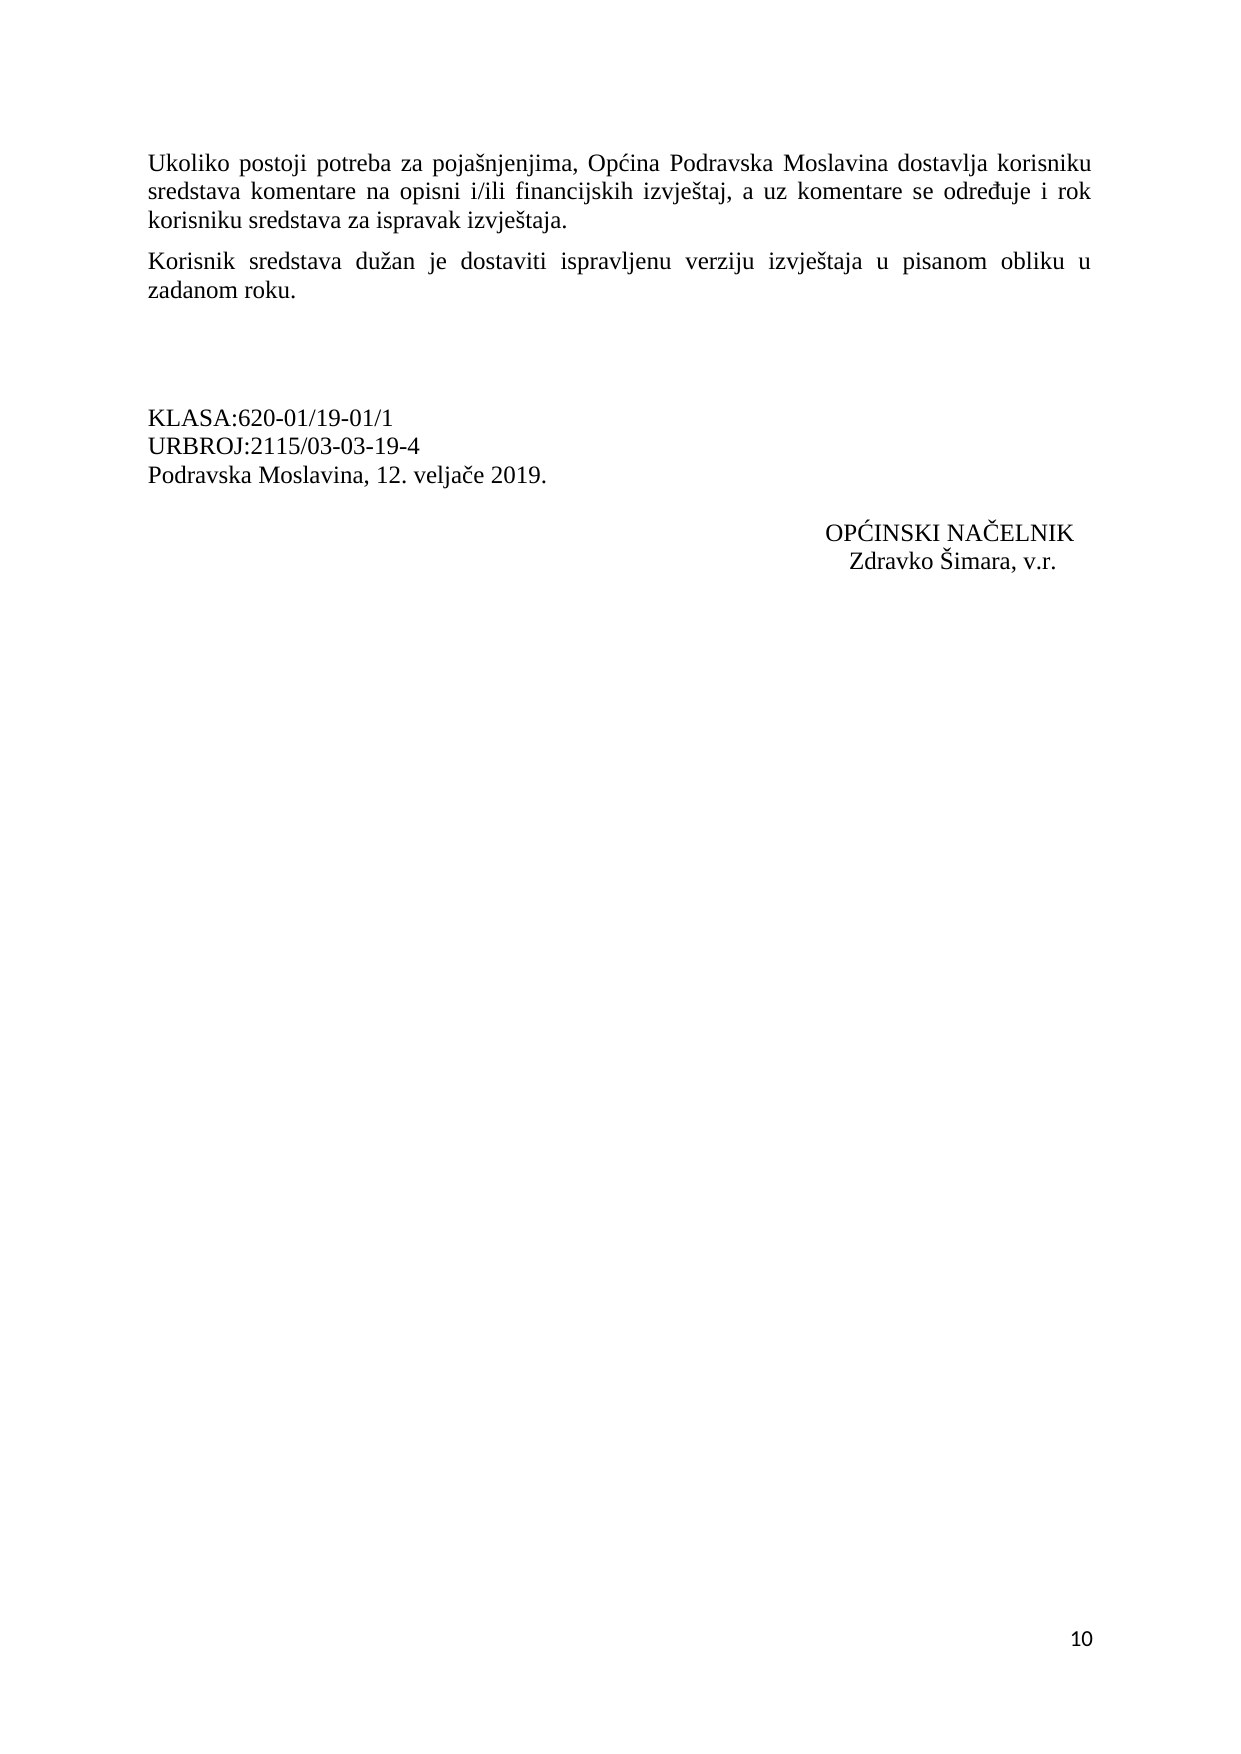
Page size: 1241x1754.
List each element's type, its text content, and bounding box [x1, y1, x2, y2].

text KLASA:620-01/19-01/1 [148, 403, 1093, 431]
text OPĆINSKI NAČELNIK [148, 518, 1093, 546]
text Ukoliko postoji potreba za pojašnjenjima, Općina Podravska Moslavina dostavlja korisniku sredstava komentare na opisni i/ili financijskih izvještaj, a uz komentare se određuje i rok korisniku sredstava za ispravak izvještaja. [148, 148, 1093, 234]
subtitle Korisnik sredstava dužan je dostaviti ispravljenu verziju izvještaja u pisanom obliku u zadanom roku. [148, 246, 1093, 304]
text Podravska Moslavina, 12. veljače 2019. [148, 460, 1093, 489]
text Zdravko Šimara, v.r. [148, 546, 1093, 575]
text URBROJ:2115/03-03-19-4 [148, 431, 1093, 460]
